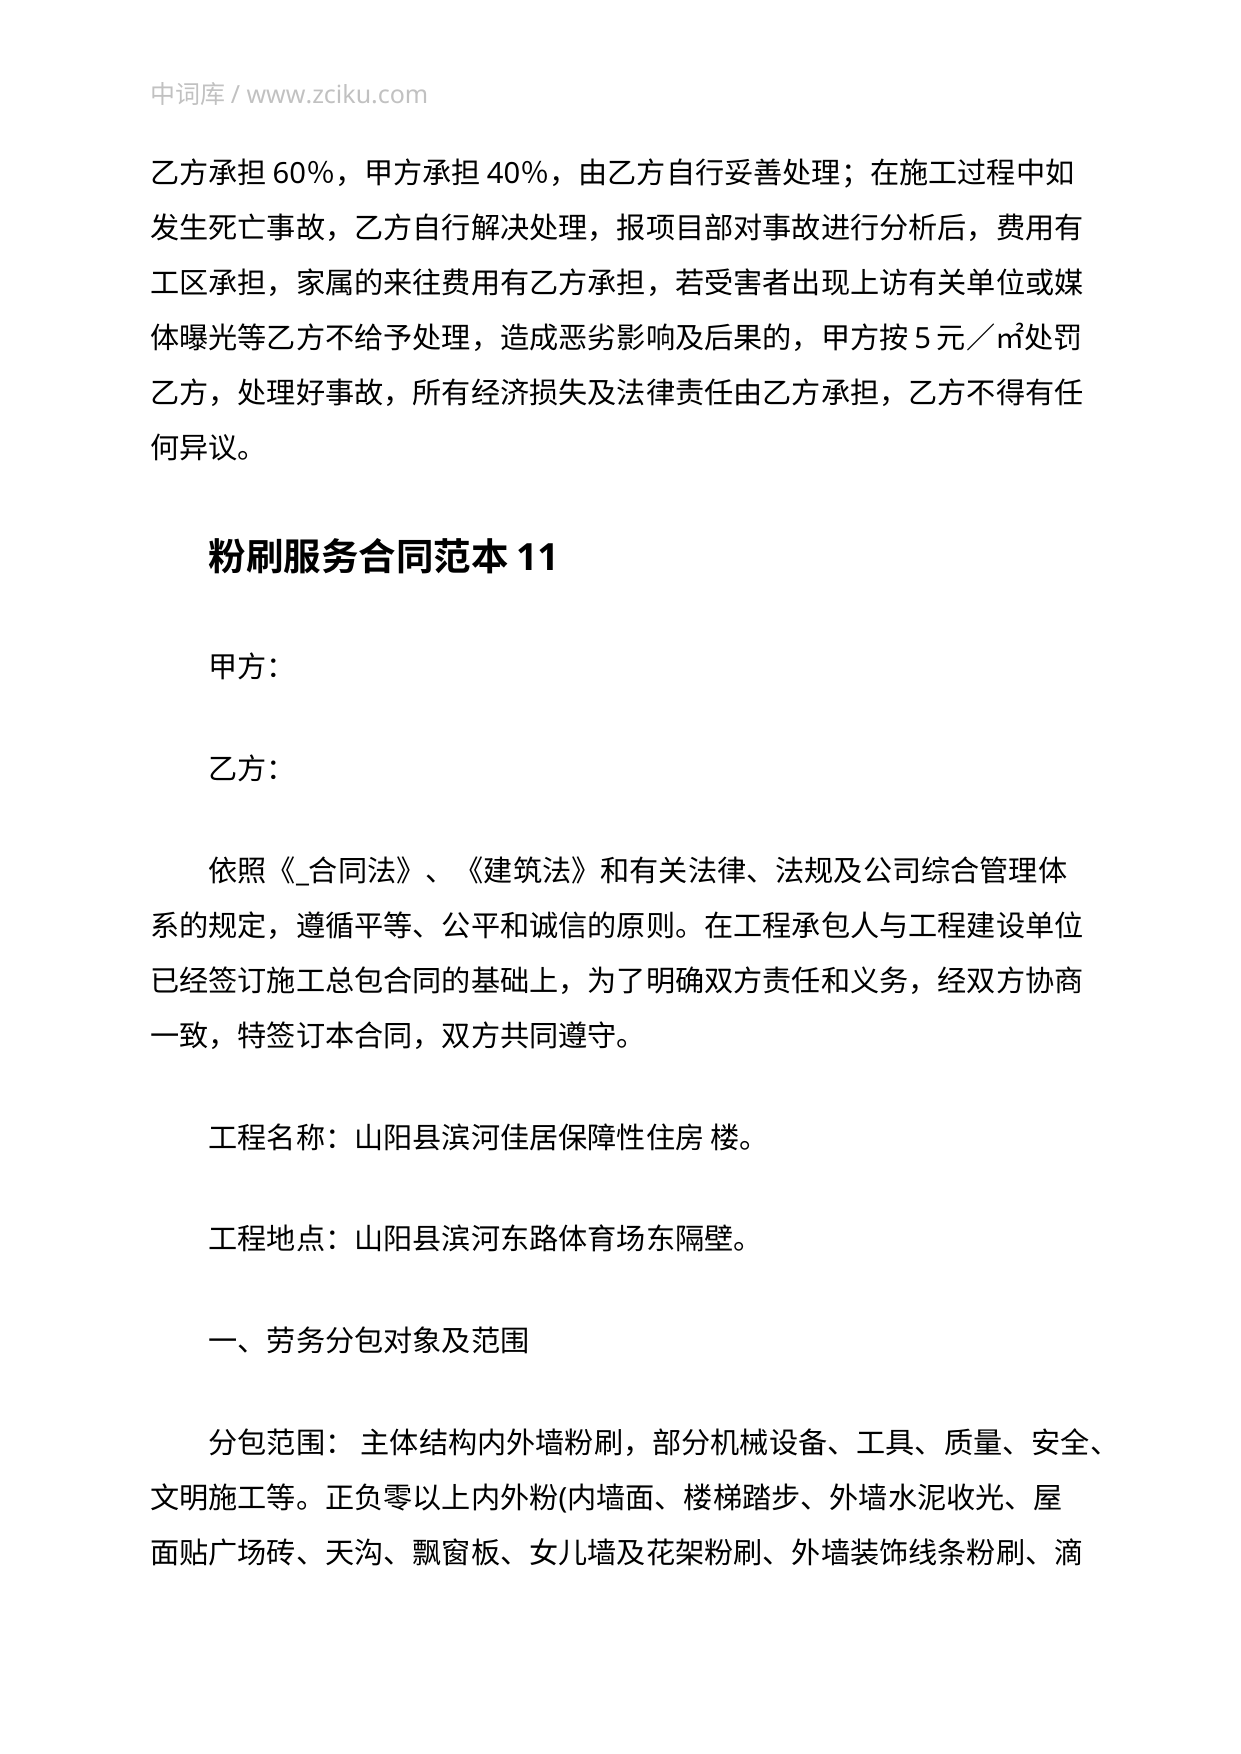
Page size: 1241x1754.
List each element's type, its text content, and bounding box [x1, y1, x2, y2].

text 工程名称：山阳县滨河佳居保障性住房 楼。 [150, 1114, 1090, 1156]
text 工程地点：山阳县滨河东路体育场东隔壁。 [150, 1216, 1090, 1258]
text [150, 1419, 1090, 1572]
text 粉刷服务合同范本11 [150, 526, 1090, 581]
text 乙方： [150, 746, 1090, 788]
text 依照《_合同法》、《建筑法》和有关法律、法规及公司综合管理体系的规定，遵循平等、公平和诚信的原则。在工程承包人与工程建设单位已经签订施工总包合同的基础上，为了明确双方责任和义务，经双方协商一致，特签订本合同，双方共同遵守。 [150, 848, 1090, 1055]
text 一、劳务分包对象及范围 [150, 1318, 1090, 1360]
text 甲方： [150, 644, 1090, 686]
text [150, 150, 1090, 467]
